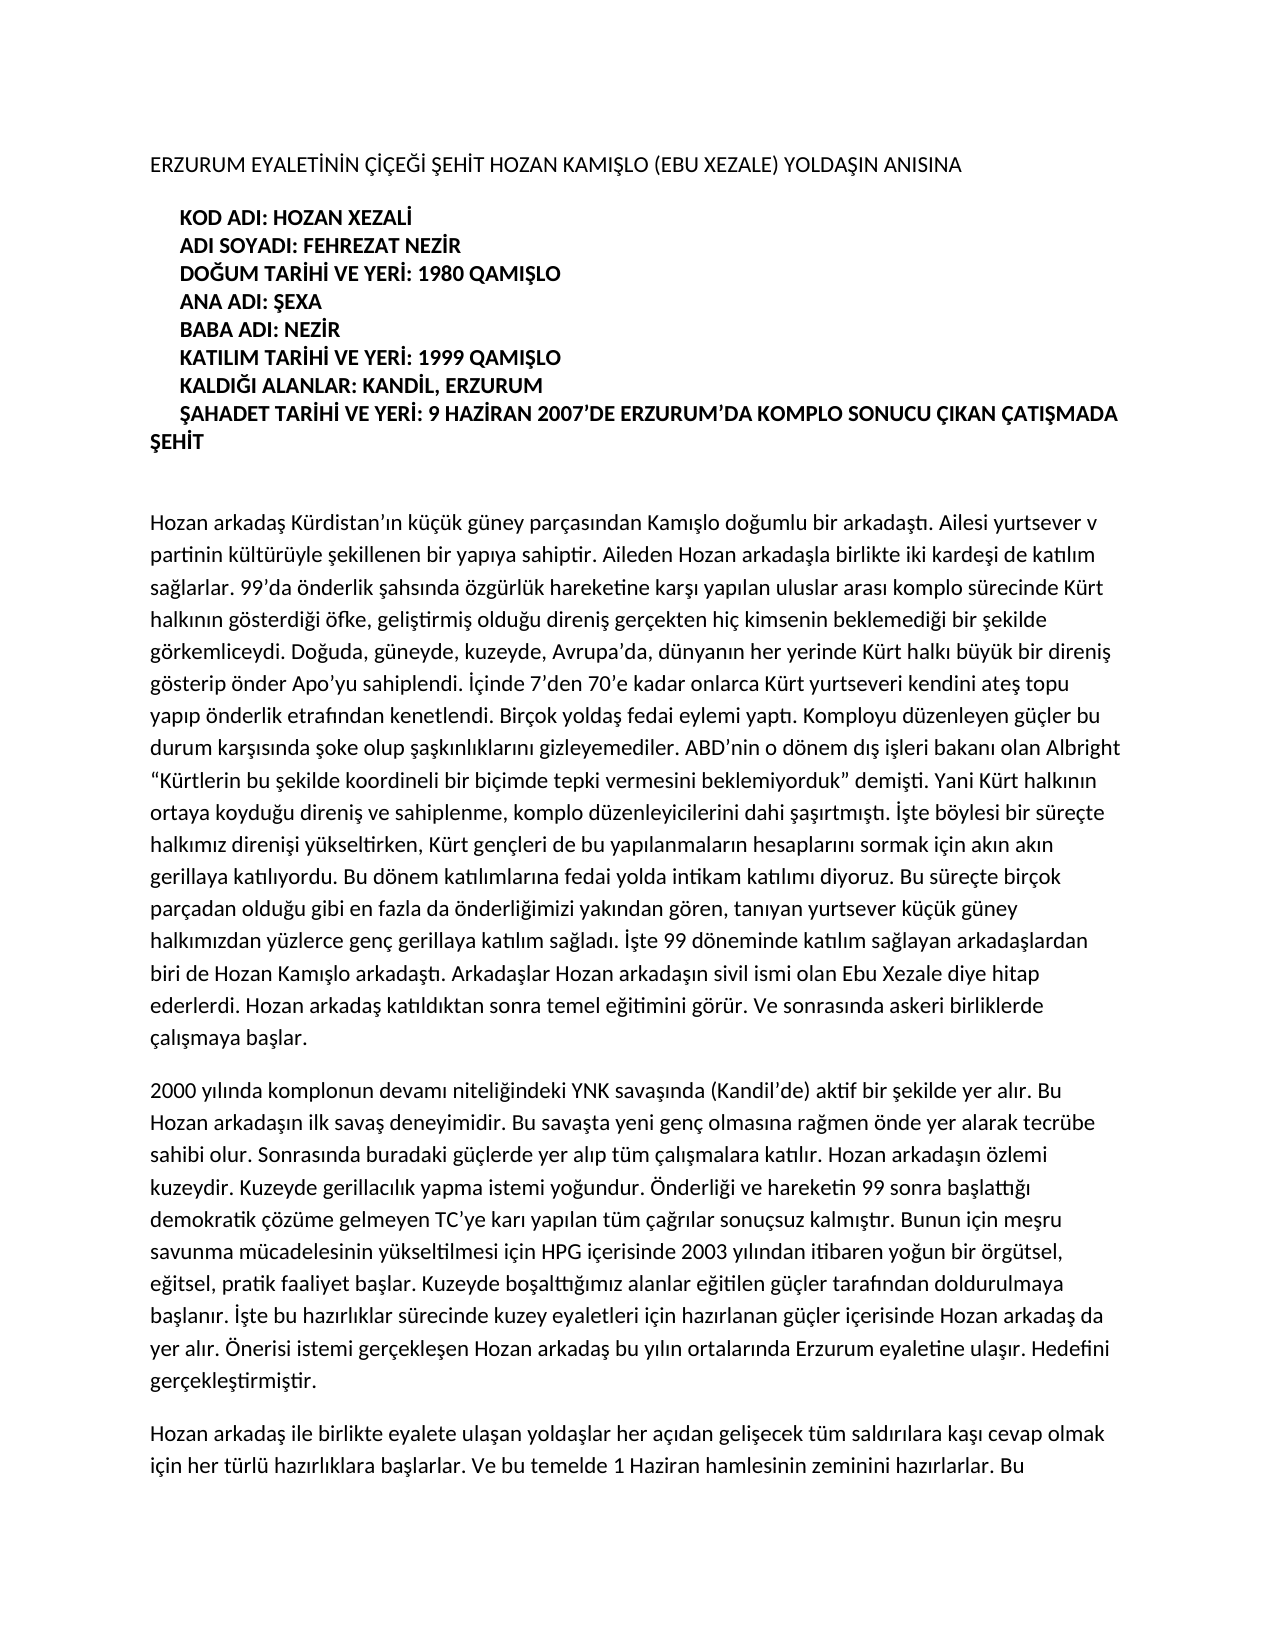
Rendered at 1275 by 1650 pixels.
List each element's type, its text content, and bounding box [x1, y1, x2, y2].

text ANA ADI: ŞEXA [150, 287, 1125, 315]
text KATILIM TARİHİ VE YERİ: 1999 QAMIŞLO [150, 343, 1125, 371]
text ŞAHADET TARİHİ VE YERİ: 9 HAZİRAN 2007’DE ERZURUM’DA KOMPLO SONUCU ÇIKAN ÇATIŞMADA ŞEHİT [150, 399, 1125, 455]
text BABA ADI: NEZİR [150, 315, 1125, 343]
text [150, 1419, 1125, 1479]
text KOD ADI: HOZAN XEZALİ [150, 203, 1125, 231]
text Hozan arkadaş Kürdistan’ın küçük güney parçasından Kamışlo doğumlu bir arkadaştı. Ailesi yurtsever v partinin kültürüyle şekillenen bir yapıya sahiptir. Aileden Hozan arkadaşla birlikte iki kardeşi de katılım sağlarlar. 99’da önderlik şahsında özgürlük hareketine karşı yapılan uluslar arası komplo sürecinde Kürt halkının gösterdiği öfke, geliştirmiş olduğu direniş gerçekten hiç kimsenin beklemediği bir şekilde görkemliceydi. Doğuda, güneyde, kuzeyde, Avrupa’da, dünyanın her yerinde Kürt halkı büyük bir direniş gösterip önder Apo’yu sahiplendi. İçinde 7’den 70’e kadar onlarca Kürt yurtseveri kendini ateş topu yapıp önderlik etrafından kenetlendi. Birçok yoldaş fedai eylemi yaptı. Komployu düzenleyen güçler bu durum karşısında şoke olup şaşkınlıklarını gizleyemediler. ABD’nin o dönem dış işleri bakanı olan Albright “Kürtlerin bu şekilde koordineli bir biçimde tepki vermesini beklemiyorduk” demişti. Yani Kürt halkının ortaya koyduğu direniş ve sahiplenme, komplo düzenleyicilerini dahi şaşırtmıştı. İşte böylesi bir süreçte halkımız direnişi yükseltirken, Kürt gençleri de bu yapılanmaların hesaplarını sormak için akın akın gerillaya katılıyordu. Bu dönem katılımlarına fedai yolda intikam katılımı diyoruz. Bu süreçte birçok parçadan olduğu gibi en fazla da önderliğimizi yakından gören, tanıyan yurtsever küçük güney halkımızdan yüzlerce genç gerillaya katılım sağladı. İşte 99 döneminde katılım sağlayan arkadaşlardan biri de Hozan Kamışlo arkadaştı. Arkadaşlar Hozan arkadaşın sivil ismi olan Ebu Xezale diye hitap ederlerdi. Hozan arkadaş katıldıktan sonra temel eğitimini görür. Ve sonrasında askeri birliklerde çalışmaya başlar. [150, 508, 1125, 1051]
text DOĞUM TARİHİ VE YERİ: 1980 QAMIŞLO [150, 259, 1125, 287]
text 2000 yılında komplonun devamı niteliğindeki YNK savaşında (Kandil’de) aktif bir şekilde yer alır. Bu Hozan arkadaşın ilk savaş deneyimidir. Bu savaşta yeni genç olmasına rağmen önde yer alarak tecrübe sahibi olur. Sonrasında buradaki güçlerde yer alıp tüm çalışmalara katılır. Hozan arkadaşın özlemi kuzeydir. Kuzeyde gerillacılık yapma istemi yoğundur. Önderliği ve hareketin 99 sonra başlattığı demokratik çözüme gelmeyen TC’ye karı yapılan tüm çağrılar sonuçsuz kalmıştır. Bunun için meşru savunma mücadelesinin yükseltilmesi için HPG içerisinde 2003 yılından itibaren yoğun bir örgütsel, eğitsel, pratik faaliyet başlar. Kuzeyde boşalttığımız alanlar eğitilen güçler tarafından doldurulmaya başlanır. İşte bu hazırlıklar sürecinde kuzey eyaletleri için hazırlanan güçler içerisinde Hozan arkadaş da yer alır. Önerisi istemi gerçekleşen Hozan arkadaş bu yılın ortalarında Erzurum eyaletine ulaşır. Hedefini gerçekleştirmiştir. [150, 1076, 1125, 1394]
text ADI SOYADI: FEHREZAT NEZİR [150, 231, 1125, 259]
text ERZURUM EYALETİNİN ÇİÇEĞİ ŞEHİT HOZAN KAMIŞLO (EBU XEZALE) YOLDAŞIN ANISINA [150, 150, 1125, 178]
text KALDIĞI ALANLAR: KANDİL, ERZURUM [150, 371, 1125, 399]
